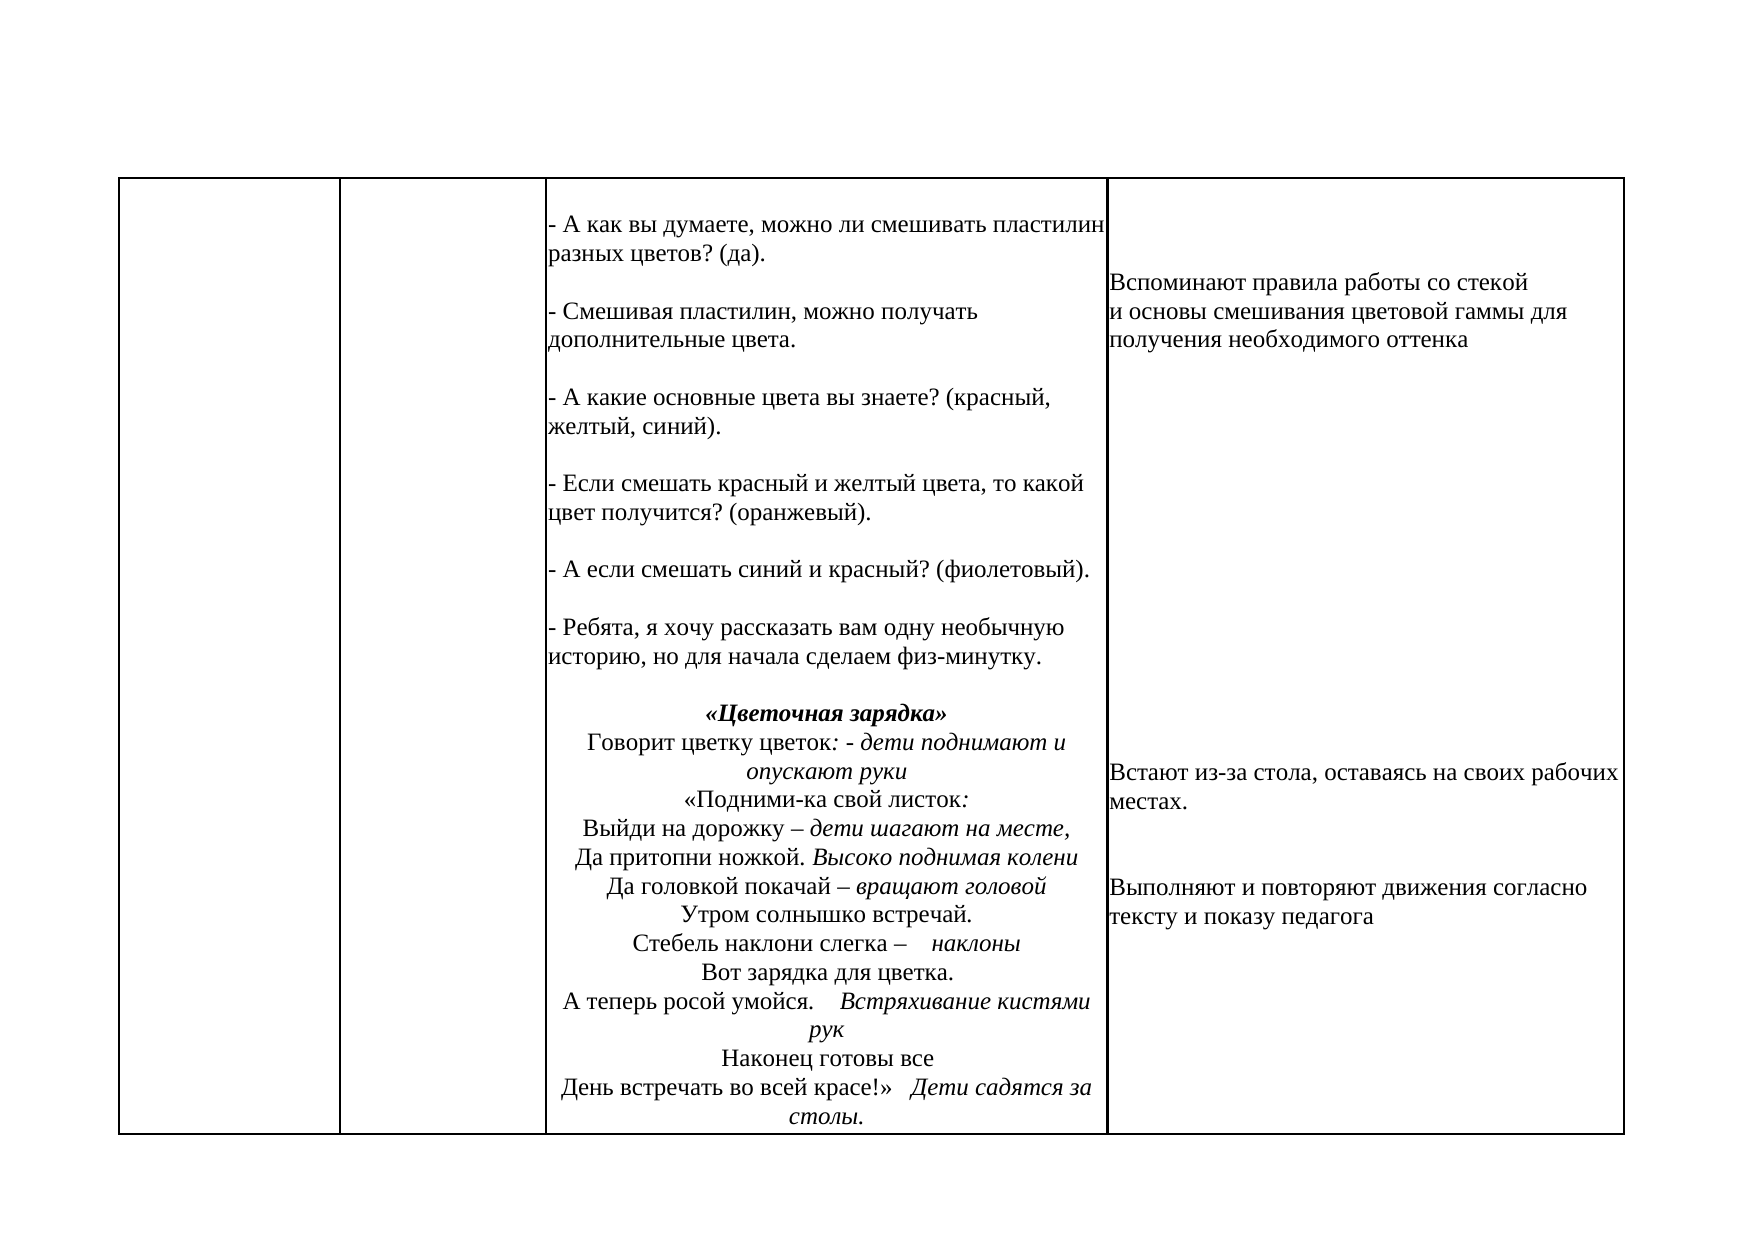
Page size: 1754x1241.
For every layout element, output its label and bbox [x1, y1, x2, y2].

table_cell [341, 179, 545, 1132]
table_cell [1109, 179, 1623, 1132]
table_cell [547, 179, 1106, 1132]
table_cell [120, 179, 339, 1132]
